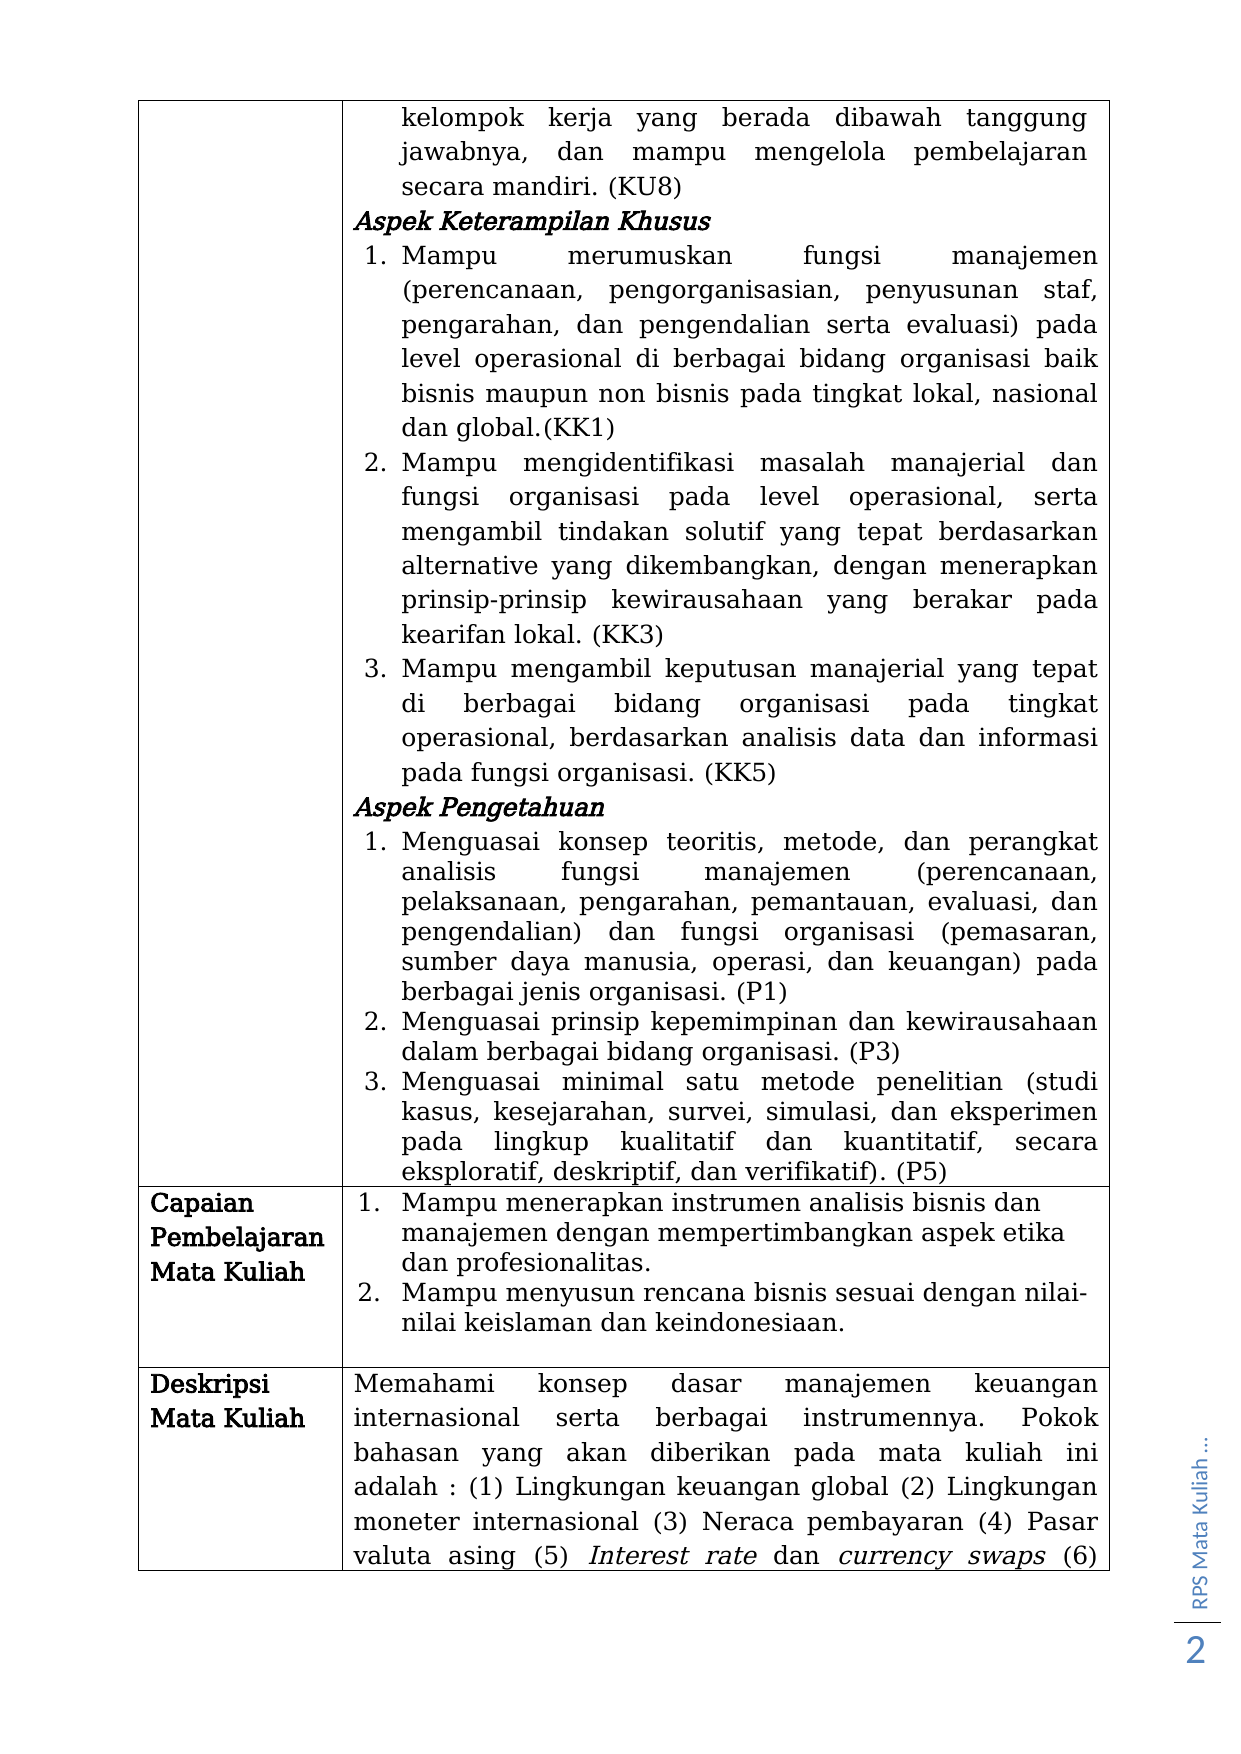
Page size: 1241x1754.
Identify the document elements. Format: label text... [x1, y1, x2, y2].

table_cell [139, 1368, 342, 1570]
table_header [343, 101, 1109, 1186]
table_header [139, 101, 342, 1186]
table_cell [343, 1368, 1109, 1570]
table_cell Mampu menerapkan instrumen analisis bisnis dan manajemen dengan mempertimbangkan aspek etika dan profesionalitas. Mampu menyusun rencana bisnis sesuai dengan nilai-nilai keislaman dan keindonesiaan. [343, 1187, 1109, 1367]
table_cell Capaian Pembelajaran Mata Kuliah [139, 1187, 342, 1367]
